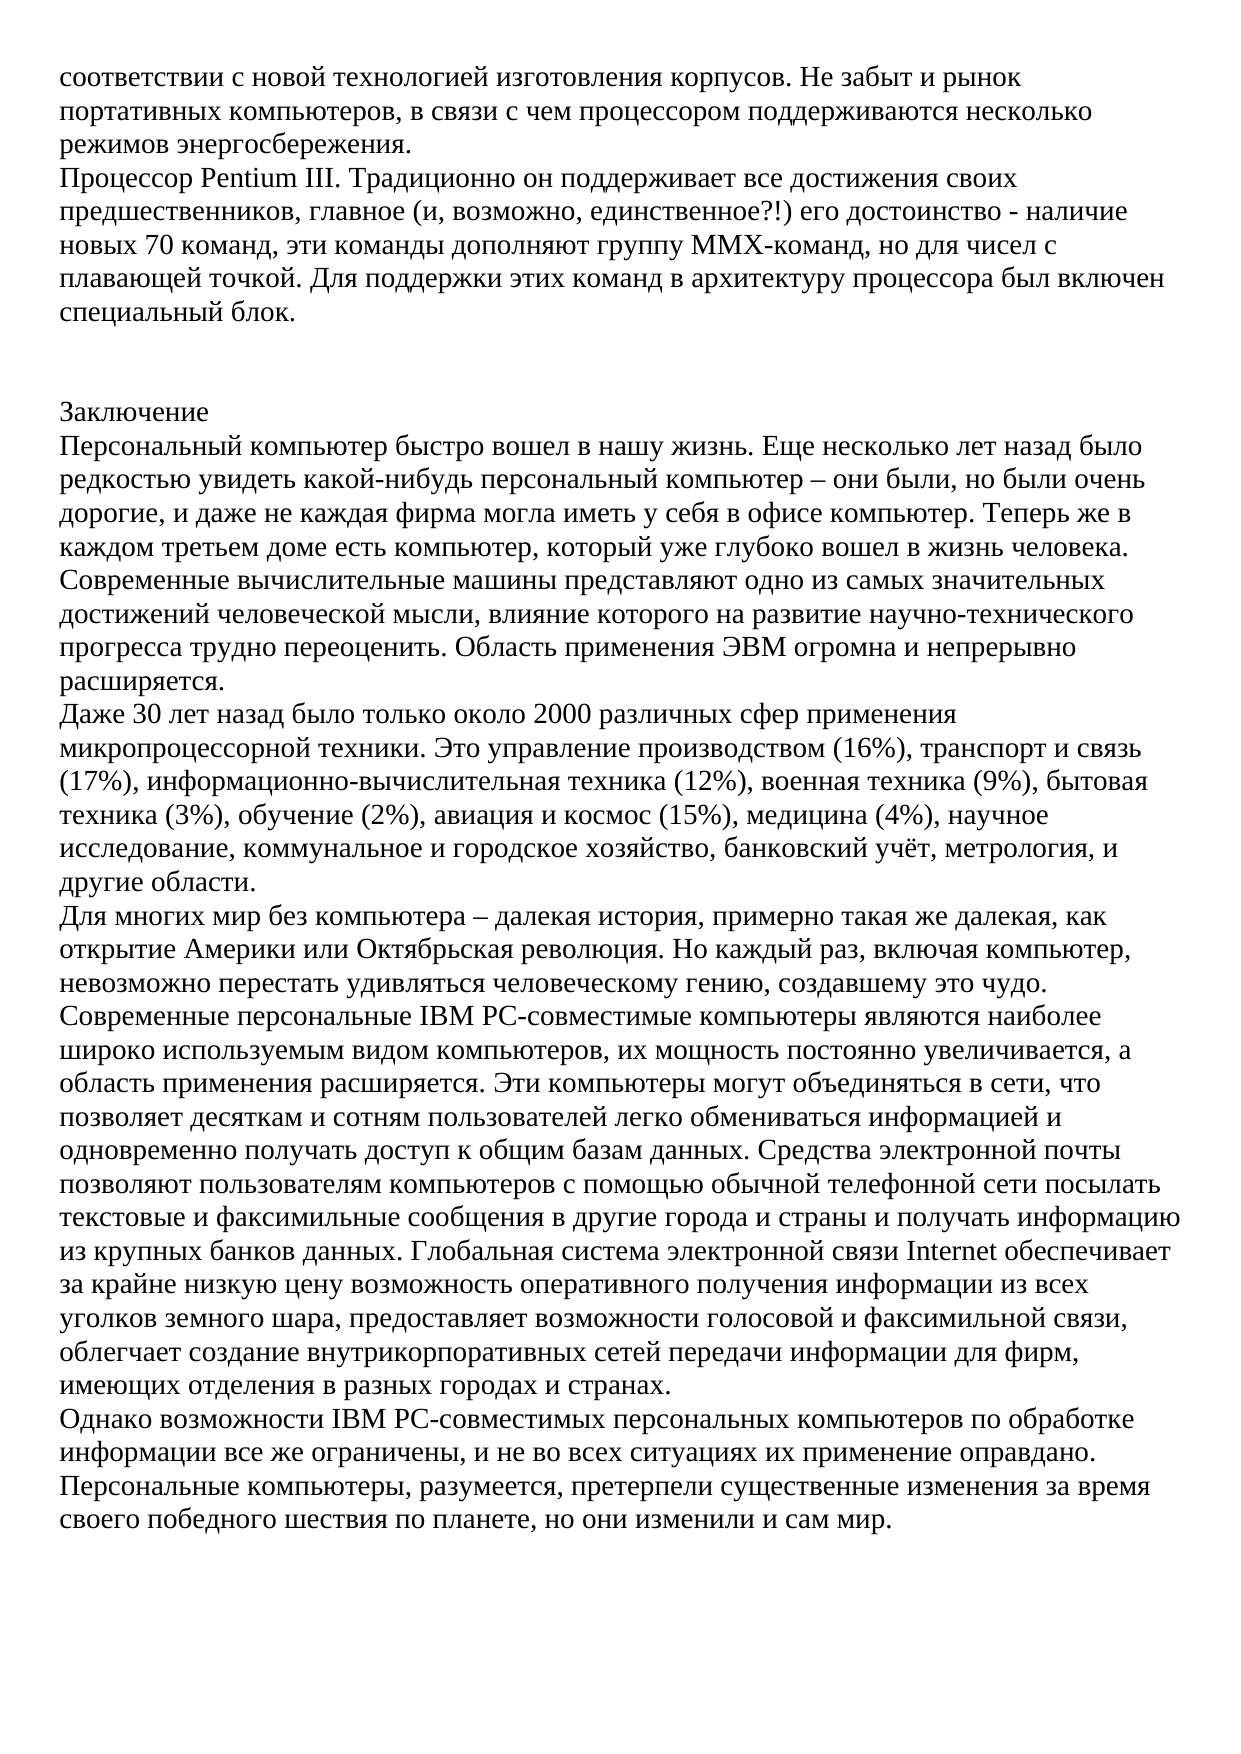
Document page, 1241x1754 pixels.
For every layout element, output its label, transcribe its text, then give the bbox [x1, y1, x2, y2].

text Для многих мир без компьютера – далекая история, примерно такая же далекая, как открытие Америки или Октябрьская революция. Но каждый раз, включая компьютер, невозможно перестать удивляться человеческому гению, создавшему это чудо. [59, 898, 1181, 998]
text Заключение [59, 394, 1181, 428]
text Однако возможности IВМ РС-совместимых персональных компьютеров по обработке информации все же ограничены, и не во всех ситуациях их применение оправдано. [59, 1401, 1181, 1468]
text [59, 59, 1181, 160]
text Современные персональные IВМ РС-совместимые компьютеры являются наиболее широко используемым видом компьютеров, их мощность постоянно увеличивается, а область применения расширяется. Эти компьютеры могут объединяться в сети, что позволяет десяткам и сотням пользователей легко обмениваться информацией и одновременно получать доступ к общим базам данных. Средства электронной почты позволяют пользователям компьютеров с помощью обычной телефонной сети посылать текстовые и факсимильные сообщения в другие города и страны и получать информацию из крупных банков данных. Глобальная система электронной связи Intеrnеt обеспечивает за крайне низкую цену возможность оперативного получения информации из всех уголков земного шара, предоставляет возможности голосовой и факсимильной связи, облегчает создание внутрикорпоративных сетей передачи информации для фирм, имеющих отделения в разных городах и странах. [59, 998, 1181, 1401]
text Процессор Pentium III. Традиционно он поддерживает все достижения своих предшественников, главное (и, возможно, единственное?!) его достоинство - наличие новых 70 команд, эти команды дополняют группу MMX-команд, но для чисел с плавающей точкой. Для поддержки этих команд в архитектуру процессора был включен специальный блок. [59, 160, 1181, 327]
text Современные вычислительные машины представляют одно из самых значительных достижений человеческой мысли, влияние которого на развитие научно-технического прогресса трудно переоценить. Область применения ЭВМ огромна и непрерывно расширяется. [59, 562, 1181, 696]
text Персональные компьютеры, разумеется, претерпели существенные изменения за время своего победного шествия по планете, но они изменили и сам мир. [59, 1468, 1181, 1535]
text Персональный компьютер быстро вошел в нашу жизнь. Еще несколько лет назад было редкостью увидеть какой-нибудь персональный компьютер – они были, но были очень дорогие, и даже не каждая фирма могла иметь у себя в офисе компьютер. Теперь же в каждом третьем доме есть компьютер, который уже глубоко вошел в жизнь человека. [59, 428, 1181, 562]
text Даже 30 лет назад было только около 2000 различных сфер применения микропроцессорной техники. Это управление производством (16%), транспорт и связь (17%), информационно-вычислительная техника (12%), военная техника (9%), бытовая техника (3%), обучение (2%), авиация и космос (15%), медицина (4%), научное исследование, коммунальное и городское хозяйство, банковский учёт, метрология, и другие области. [59, 696, 1181, 898]
